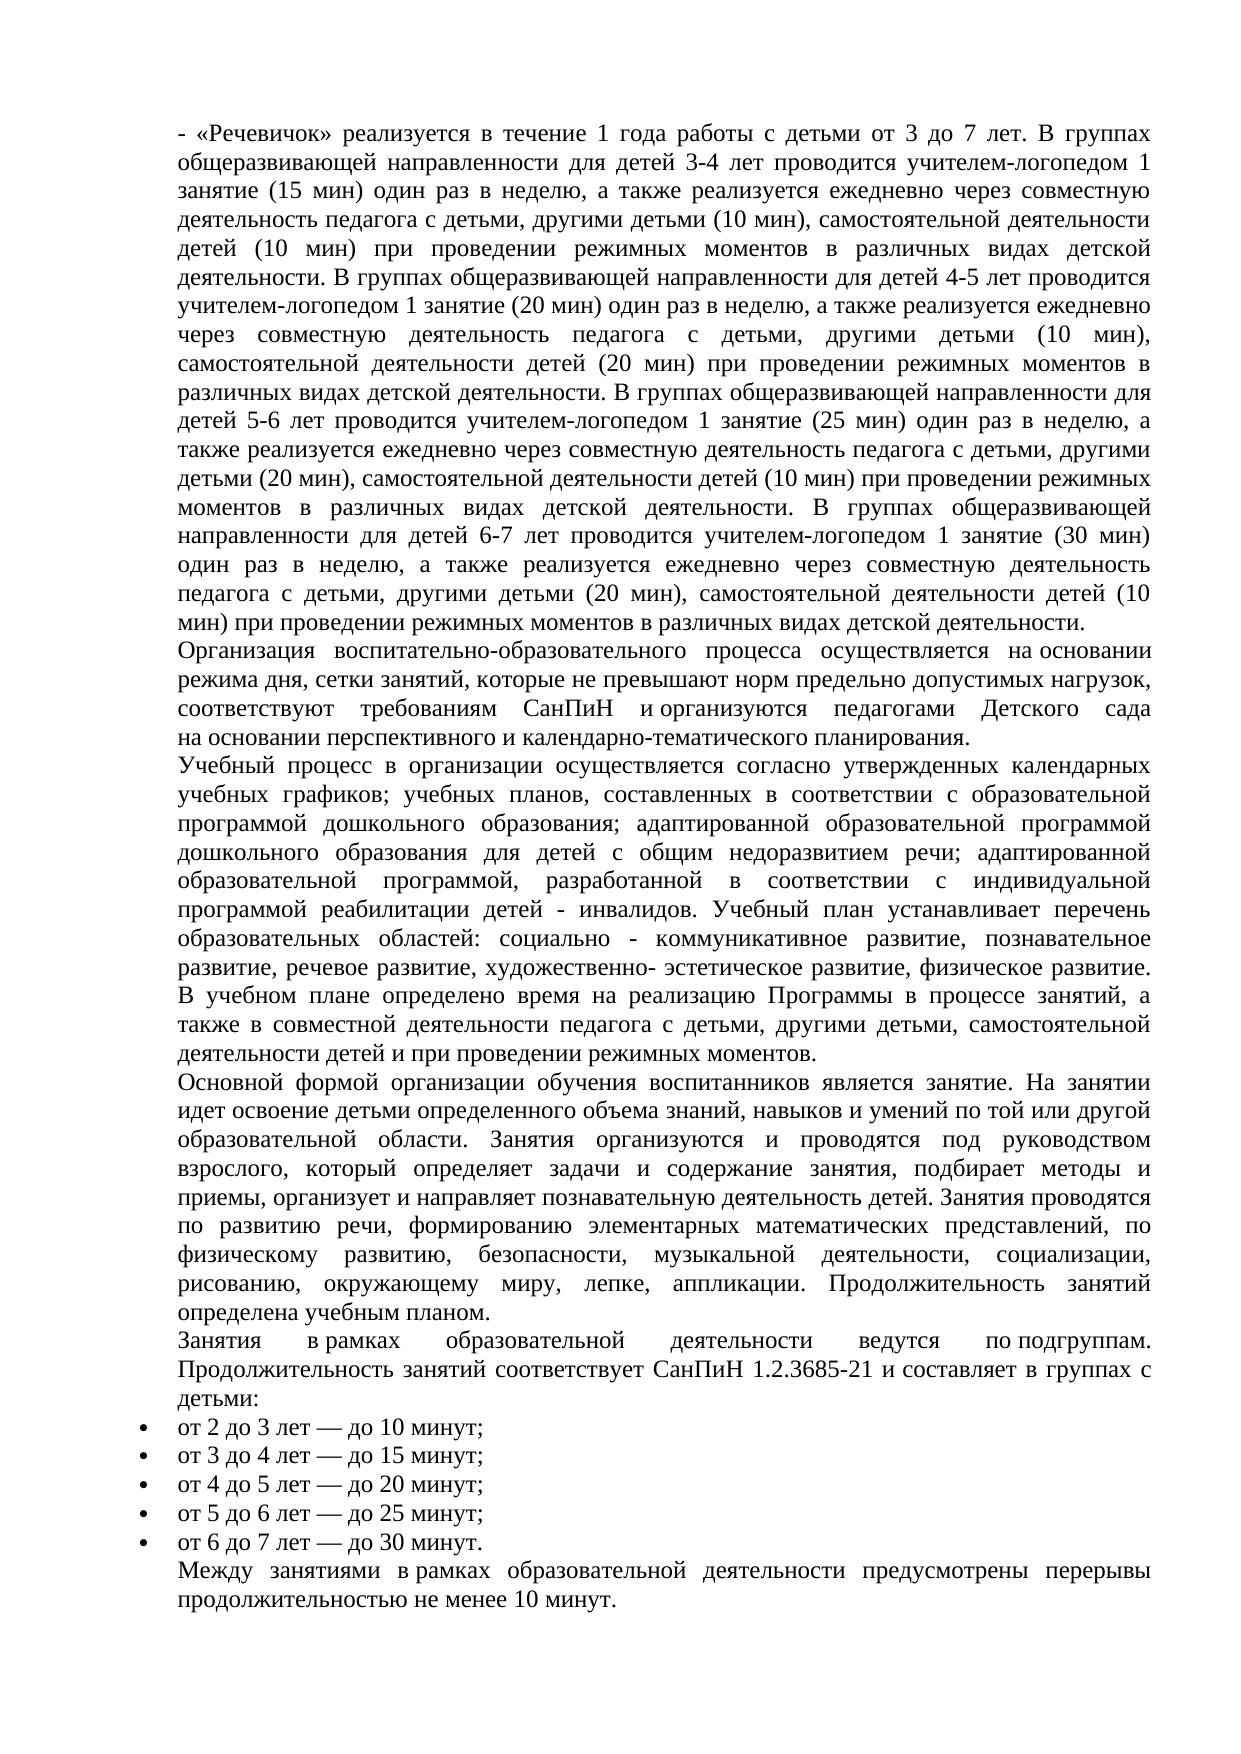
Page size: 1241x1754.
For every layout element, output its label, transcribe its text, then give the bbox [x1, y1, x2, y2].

list от 4 до 5 лет — до 20 минут; [140, 1469, 1152, 1498]
list от 3 до 4 лет — до 15 минут; [140, 1441, 1152, 1469]
text - «Речевичок» реализуется в течение 1 года работы с детьми от 3 до 7 лет. В группах общеразвивающей направленности для детей 3-4 лет проводится учителем-логопедом 1 занятие (15 мин) один раз в неделю, а также реализуется ежедневно через совместную деятельность педагога с детьми, другими детьми (10 мин), самостоятельной деятельности детей (10 мин) при проведении режимных моментов в различных видах детской деятельности. В группах общеразвивающей направленности для детей 4-5 лет проводится учителем-логопедом 1 занятие (20 мин) один раз в неделю, а также реализуется ежедневно через совместную деятельность педагога с детьми, другими детьми (10 мин), самостоятельной деятельности детей (20 мин) при проведении режимных моментов в различных видах детской деятельности. В группах общеразвивающей направленности для детей 5-6 лет проводится учителем-логопедом 1 занятие (25 мин) один раз в неделю, а также реализуется ежедневно через совместную деятельность педагога с детьми, другими детьми (20 мин), самостоятельной деятельности детей (10 мин) при проведении режимных моментов в различных видах детской деятельности. В группах общеразвивающей направленности для детей 6-7 лет проводится учителем-логопедом 1 занятие (30 мин) один раз в неделю, а также реализуется ежедневно через совместную деятельность педагога с детьми, другими детьми (20 мин), самостоятельной деятельности детей (10 мин) при проведении режимных моментов в различных видах детской деятельности. [177, 118, 1152, 636]
text Занятия в рамках образовательной деятельности ведутся по подгруппам. Продолжительность занятий соответствует СанПиН 1.2.3685-21 и составляет в группах с детьми: [177, 1326, 1152, 1412]
list от 2 до 3 лет — до 10 минут; [140, 1412, 1152, 1441]
text Организация воспитательно-образовательного процесса осуществляется на основании режима дня, сетки занятий, которые не превышают норм предельно допустимых нагрузок, соответствуют требованиям СанПиН и организуются педагогами Детского сада на основании перспективного и календарно-тематического планирования. [177, 636, 1152, 751]
text Между занятиями в рамках образовательной деятельности предусмотрены перерывы продолжительностью не менее 10 минут. [177, 1556, 1152, 1613]
list от 6 до 7 лет — до 30 минут. [140, 1527, 1152, 1556]
list от 5 до 6 лет — до 25 минут; [140, 1498, 1152, 1527]
text Учебный процесс в организации осуществляется согласно утвержденных календарных учебных графиков; учебных планов, составленных в соответствии с образовательной программой дошкольного образования; адаптированной образовательной программой дошкольного образования для детей с общим недоразвитием речи; адаптированной образовательной программой, разработанной в соответствии с индивидуальной программой реабилитации детей - инвалидов. Учебный план устанавливает перечень образовательных областей: социально - коммуникативное развитие, познавательное развитие, речевое развитие, художественно- эстетическое развитие, физическое развитие. В учебном плане определено время на реализацию Программы в процессе занятий, а также в совместной деятельности педагога с детьми, другими детьми, самостоятельной деятельности детей и при проведении режимных моментов. [177, 751, 1152, 1067]
text Основной формой организации обучения воспитанников является занятие. На занятии идет освоение детьми определенного объема знаний, навыков и умений по той или другой образовательной области. Занятия организуются и проводятся под руководством взрослого, который определяет задачи и содержание занятия, подбирает методы и приемы, организует и направляет познавательную деятельность детей. Занятия проводятся по развитию речи, формированию элементарных математических представлений, по физическому развитию, безопасности, музыкальной деятельности, социализации, рисованию, окружающему миру, лепке, аппликации. Продолжительность занятий определена учебным планом. [177, 1067, 1152, 1326]
